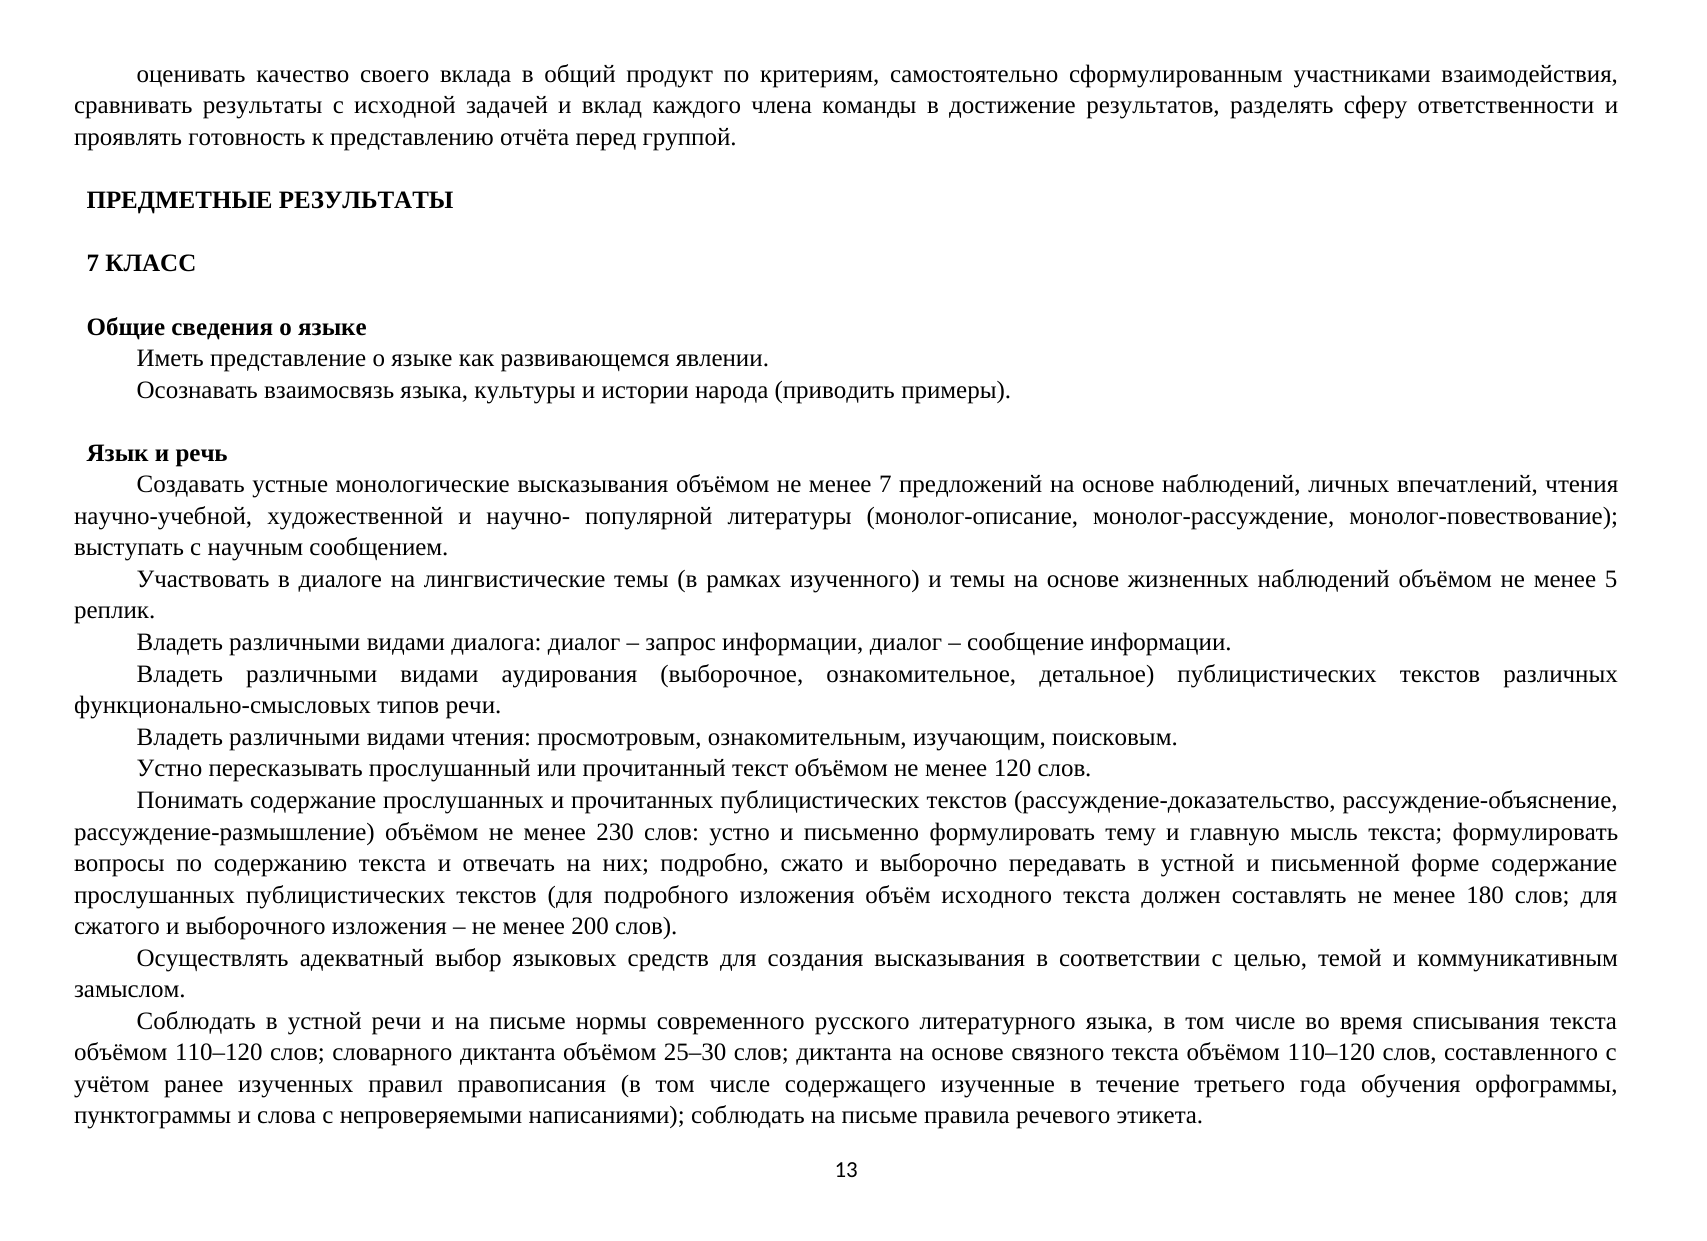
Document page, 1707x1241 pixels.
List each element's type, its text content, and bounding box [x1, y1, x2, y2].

text Владеть различными видами аудирования (выборочное, ознакомительное, детальное) публицистических текстов различных функционально-смысловых типов речи. [74, 659, 1618, 719]
text Общие сведения о языке [86, 312, 1618, 340]
text Осуществлять адекватный выбор языковых средств для со­здания высказывания в соответствии с целью, темой и коммуникативным замыслом. [74, 943, 1618, 1003]
text 7 КЛАСС [86, 248, 1618, 277]
text Участвовать в диалоге на лингвистические темы (в рамках изученного) и темы на основе жизненных наблюдений объёмом не менее 5 реплик. [74, 564, 1618, 624]
text Иметь представление о языке как развивающемся явлении. [74, 343, 1618, 372]
text оценивать качество своего вклада в общий продукт по критериям, самостоятельно сформулированным участниками взаимодействия, сравнивать результаты с исходной задачей и вклад каждого члена команды в достижение результатов, разделять сферу ответственности и проявлять готовность к представлению отчёта перед группой. [74, 59, 1618, 151]
text Понимать содержание прослушанных и прочитанных публицистических текстов (рассуждение-доказательство, рассуждение-объяснение, рассуждение-размышление) объёмом не менее 230 слов: устно и письменно формулировать тему и главную мысль текста; формулировать вопросы по содержанию текста и отвечать на них; подробно, сжато и выборочно передавать в устной и письменной форме содержание прослушанных публицистических текстов (для подробного изложения объём исходного текста должен составлять не менее 180 слов; для сжатого и выборочного изложения – не менее 200 слов). [74, 785, 1618, 940]
text Осознавать взаимосвязь языка, культуры и истории народа (приводить примеры). [74, 375, 1618, 403]
text Создавать устные монологические высказывания объёмом не менее 7 предложений на основе наблюдений, личных впечатлений, чтения научно-учебной, художественной и научно-­ по­пулярной литературы (монолог-описание, монолог-рассуждение, монолог-повествование); выступать с научным сообщением. [74, 469, 1618, 561]
text Владеть различными видами диалога: диалог – запрос информации, диалог – сообщение информации. [74, 627, 1618, 656]
text ПРЕДМЕТНЫЕ РЕЗУЛЬТАТЫ [86, 185, 1618, 214]
text Язык и речь [86, 438, 1618, 467]
text Устно пересказывать прослушанный или прочитанный текст объёмом не менее 120 слов. [74, 753, 1618, 782]
text Соблюдать в устной речи и на письме нормы современного русского литературного языка, в том числе во время списывания текста объёмом 110–120 слов; словарного диктанта объёмом 25–30 слов; диктанта на основе связного текста объёмом 110–120 слов, составленного с учётом ранее изученных правил правописания (в том числе содержащего изученные в течение третьего года обучения орфограммы, пунктограммы и слова с непроверяемыми написаниями); соблюдать на письме пра­вила речевого этикета. [74, 1006, 1618, 1129]
text Владеть различными видами чтения: просмотровым, ознакомительным, изучающим, поисковым. [74, 722, 1618, 751]
